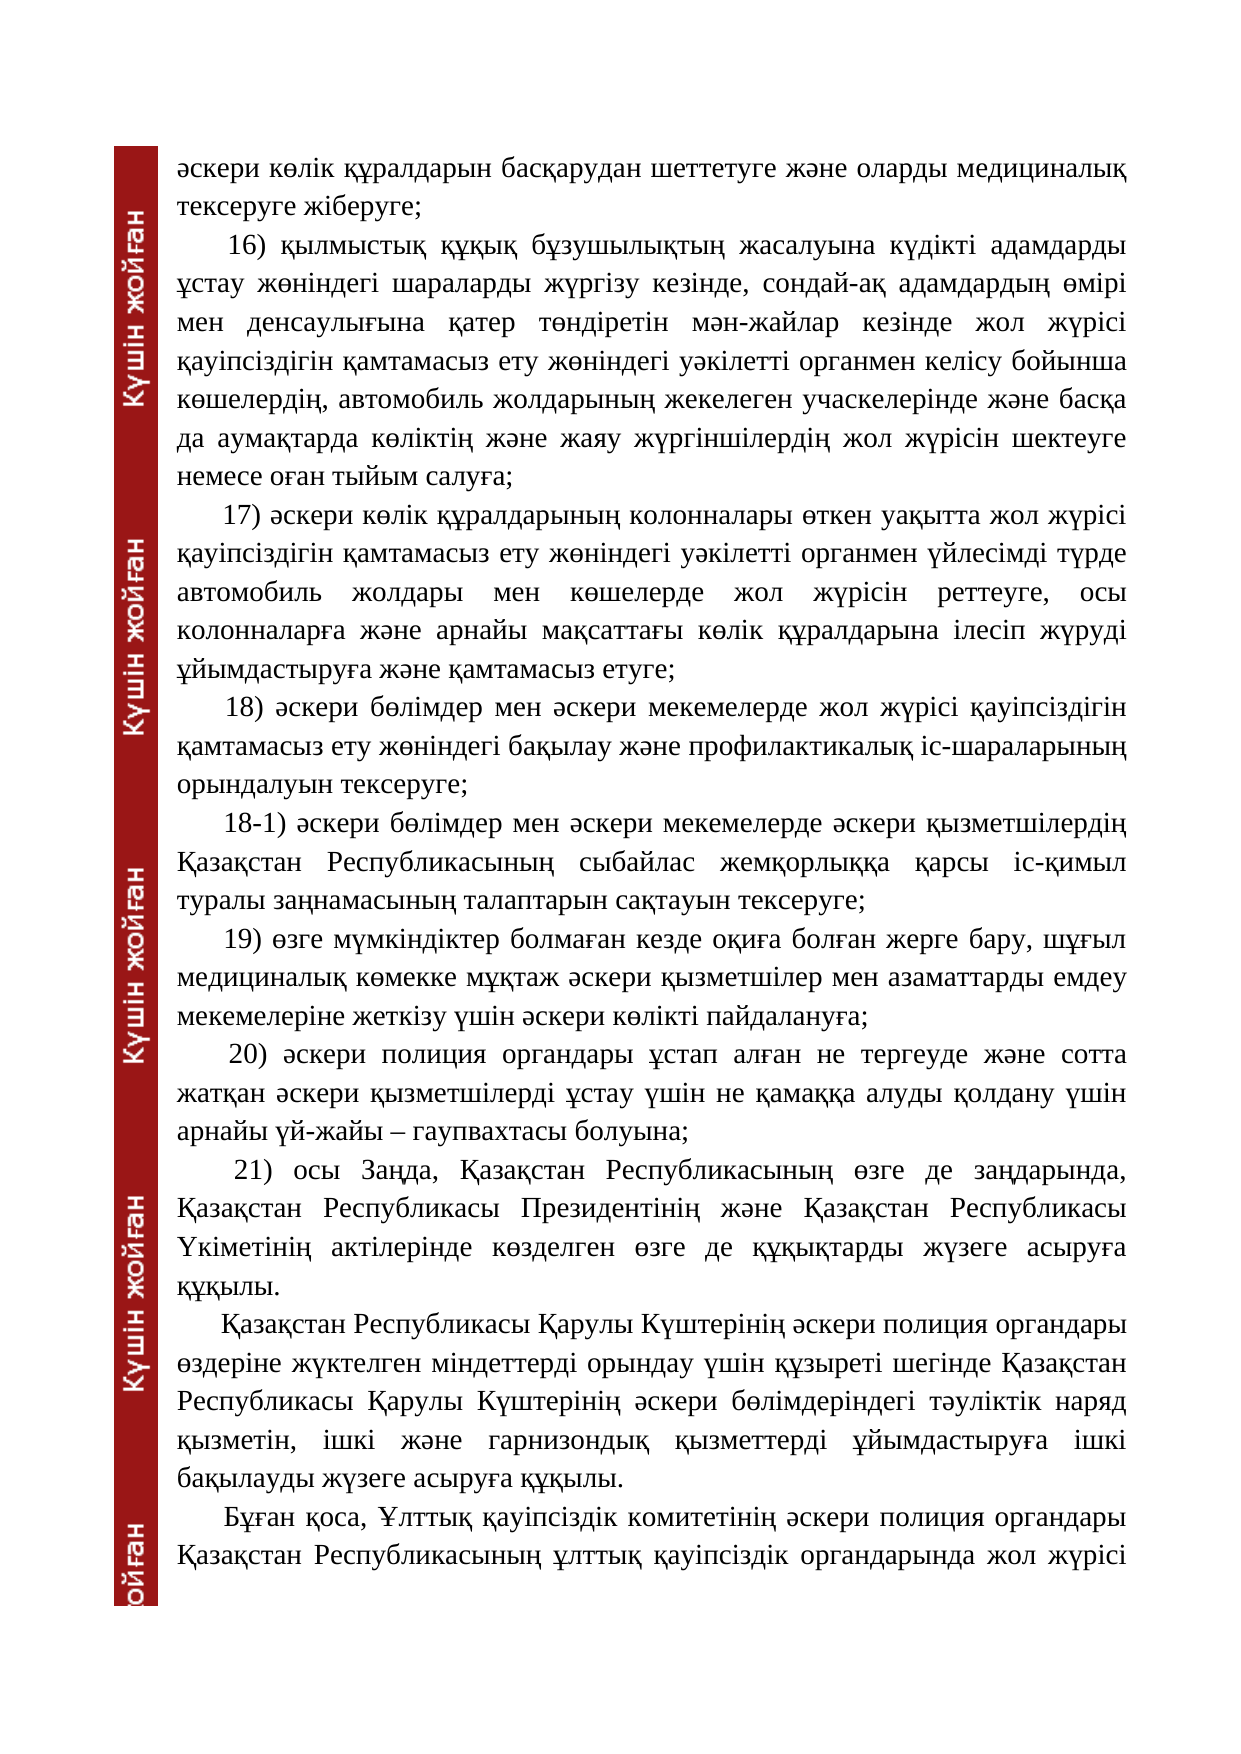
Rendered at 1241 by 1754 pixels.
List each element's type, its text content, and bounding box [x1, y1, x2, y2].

picture [114, 492, 158, 497]
picture [114, 800, 158, 805]
text Қазақстан Республикасы Қарулы Күштерінің əскери полиция органдары өздеріне жүктелген міндеттерді орындау үшін құзыреті шегінде Қазақстан Республикасы Қарулы Күштерінің əскери бөлімдеріндегі тəуліктік наряд қызметін, ішкі жəне гарнизондық қызметтерді ұйымдастыруға ішкі бақылауды жүзеге асыруға құқылы. [112, 1306, 1128, 1494]
text 19) өзге мүмкiндiктер болмаған кезде оқиға болған жерге бару, шұғыл медициналық көмекке мұқтаж әскери қызметшiлер мен азаматтарды емдеу мекемелерiне жеткiзу үшiн әскери көлiктi пайдалануға; [112, 921, 1128, 1031]
text 18-1) әскери бөлімдер мен әскери мекемелерде әскери қызметшілердің Қазақстан Республикасының сыбайлас жемқорлыққа қарсы іс-қимыл туралы заңнамасының талаптарын сақтауын тексеруге; [112, 805, 1128, 916]
text 20) әскери полиция органдары ұстап алған не тергеуде және сотта жатқан әскери қызметшілерді ұстау үшін не қамаққа алуды қолдану үшін арнайы үй-жайы – гаупвахтасы болуына; [112, 1036, 1128, 1147]
picture [114, 1031, 158, 1036]
picture [114, 916, 158, 921]
picture [114, 146, 158, 150]
text 17) әскери көлiк құралдарының колонналары өткен уақытта жол жүрісі қауіпсіздігін қамтамасыз ету жөніндегі уәкілетті органмен үйлесiмдi түрде автомобиль жолдары мен көшелерде жол жүрісін реттеуге, осы колонналарға және арнайы мақсаттағы көлiк құралдарына iлесiп жүрудi ұйымдастыруға және қамтамасыз етуге; [112, 497, 1128, 684]
picture [114, 222, 158, 227]
picture [114, 1571, 158, 1606]
text 18) әскери бөлiмдер мен әскери мекемелерде жол жүрiсi қауiпсiздiгiн қамтамасыз ету жөнiндегi бақылау және профилактикалық iс-шараларының орындалуын тексеруге; [112, 689, 1128, 800]
text 21) осы Заңда, Қазақстан Республикасының өзге де заңдарында, Қазақстан Республикасы Президентінің және Қазақстан Республикасы Үкіметінің актілерінде көзделген өзге де құқықтарды жүзеге асыруға құқылы. [112, 1152, 1128, 1301]
picture [114, 684, 158, 689]
picture [114, 1301, 158, 1306]
picture [114, 1147, 158, 1152]
picture [114, 1494, 158, 1499]
text 16) қылмыстық құқық бұзушылықтың жасалуына күдiктi адамдарды ұстау жөнiндегi шараларды жүргізу кезiнде, сондай-ақ адамдардың өмiрi мен денсаулығына қатер төндiретiн мән-жайлар кезiнде жол жүрісі қауіпсіздігін қамтамасыз ету жөніндегі уәкілетті органмен келiсу бойынша көшелердiң, автомобиль жолдарының жекелеген учаскелерiнде және басқа да аумақтарда көлiктің және жаяу жүргiншiлердің жол жүрісін шектеуге немесе оған тыйым салуға; [112, 227, 1128, 492]
